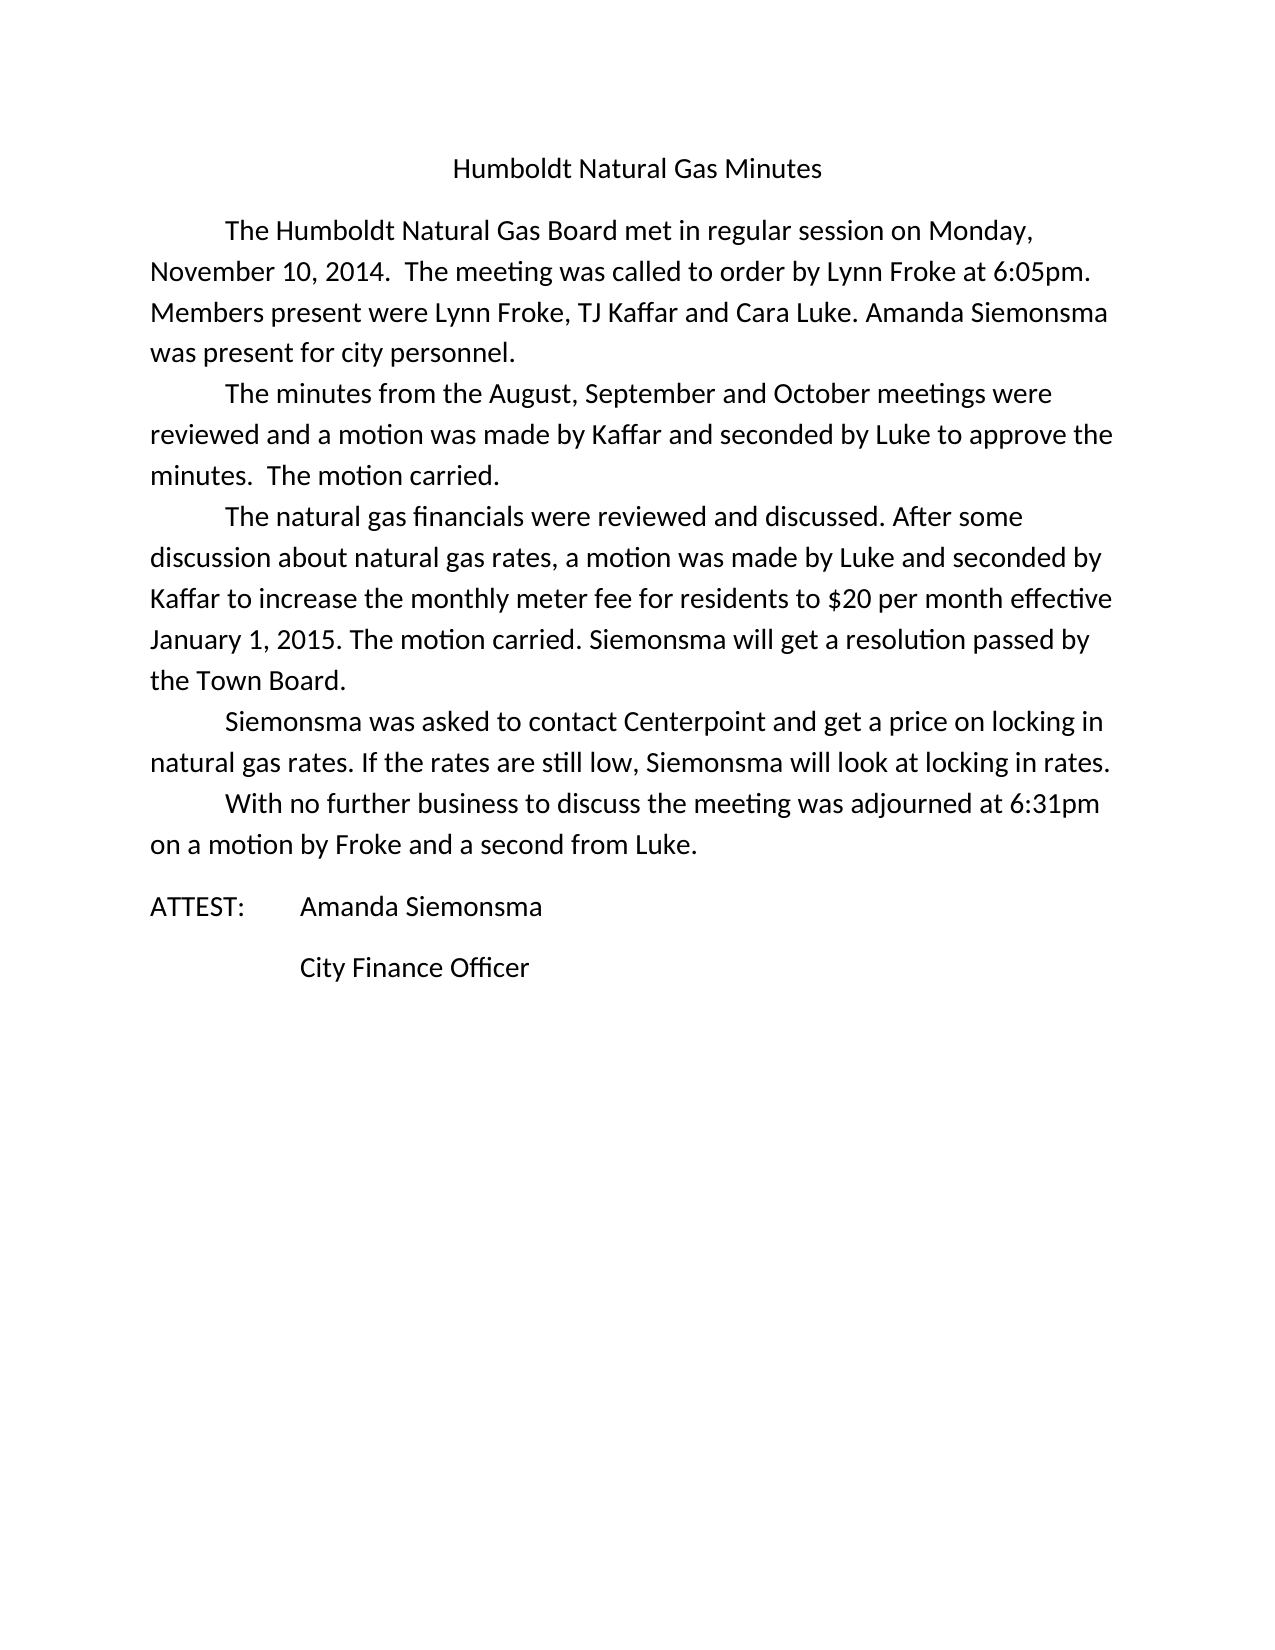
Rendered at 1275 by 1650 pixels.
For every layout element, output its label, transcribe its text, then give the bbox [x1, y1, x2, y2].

text ATTEST: Amanda Siemonsma [150, 888, 1125, 923]
text The Humboldt Natural Gas Board met in regular session on Monday, November 10, 2014. The meeting was called to order by Lynn Froke at 6:05pm. Members present were Lynn Froke, TJ Kaffar and Cara Luke. Amanda Siemonsma was present for city personnel. The minutes from the August, September and October meetings were reviewed and a motion was made by Kaffar and seconded by Luke to approve the minutes. The motion carried. The natural gas financials were reviewed and discussed. After some discussion about natural gas rates, a motion was made by Luke and seconded by Kaffar to increase the monthly meter fee for residents to $20 per month effective January 1, 2015. The motion carried. Siemonsma will get a resolution passed by the Town Board. Siemonsma was asked to contact Centerpoint and get a price on locking in natural gas rates. If the rates are still low, Siemonsma will look at locking in rates. With no further business to discuss the meeting was adjourned at 6:31pm on a motion by Froke and a second from Luke. [150, 212, 1125, 861]
text Humboldt Natural Gas Minutes [150, 150, 1125, 186]
text City Finance Officer [150, 949, 1125, 985]
